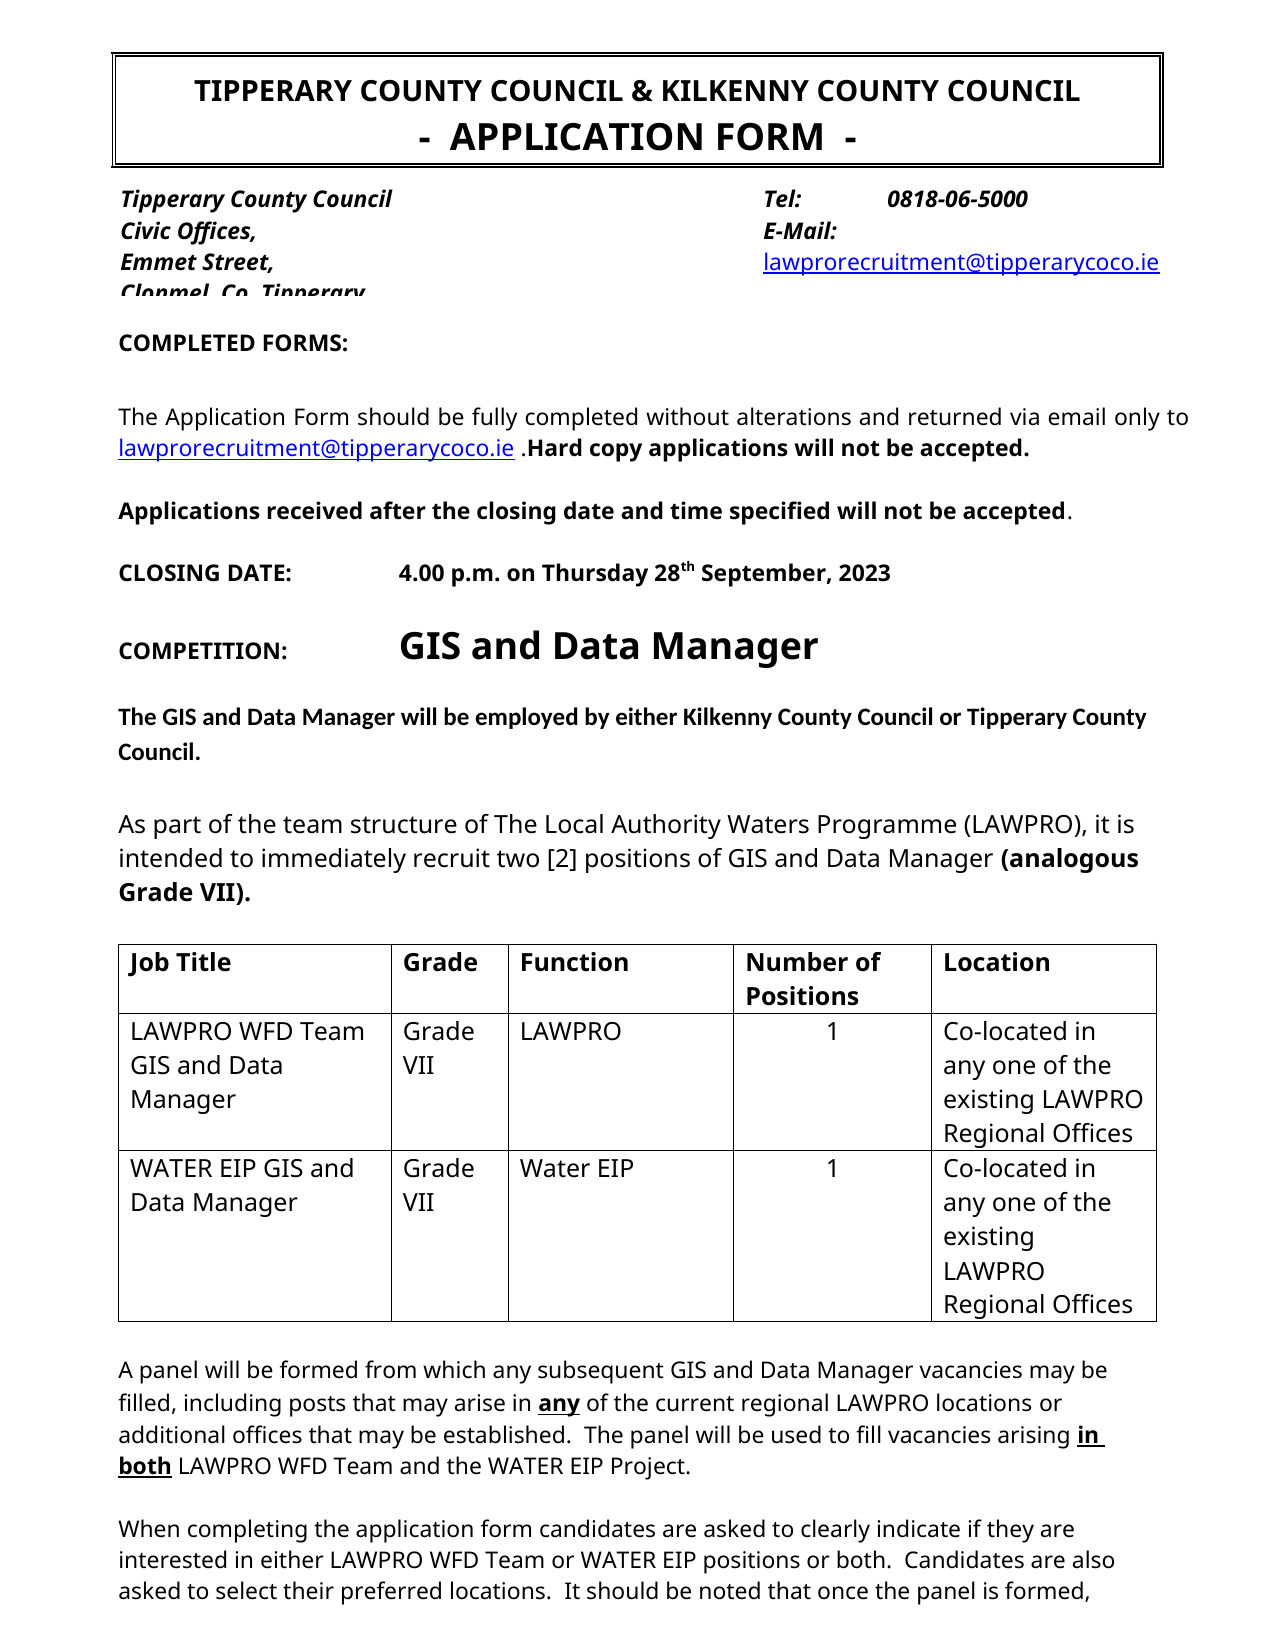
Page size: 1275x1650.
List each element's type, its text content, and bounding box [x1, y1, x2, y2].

text Applications received after the closing date and time specified will not be accepted. [118, 495, 1157, 526]
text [118, 1513, 1157, 1606]
table_header Grade [392, 945, 508, 1013]
table_cell WATER EIP GIS and Data Manager [119, 1151, 391, 1321]
table_cell Grade VII [392, 1014, 508, 1150]
table_cell Co-located in any one of the existing LAWPRO Regional Offices [932, 1014, 1156, 1150]
table_cell Grade VII [392, 1151, 508, 1321]
table_header Number of Positions [734, 945, 931, 1013]
text CLOSING DATE: 4.00 p.m. on Thursday 28th September, 2023 [118, 557, 1200, 588]
text COMPETITION: GIS and Data Manager [118, 620, 1259, 671]
text The GIS and Data Manager will be employed by either Kilkenny County Council or Tipperary County Council. [118, 701, 1157, 767]
table_cell 1 [734, 1014, 931, 1150]
text The Application Form should be fully completed without alterations and returned via email only to lawprorecruitment@tipperarycoco.ie .Hard copy applications will not be accepted. [118, 401, 1191, 463]
table_cell 1 [734, 1151, 931, 1321]
table_header Function [509, 945, 733, 1013]
table_cell LAWPRO WFD Team GIS and Data Manager [119, 1014, 391, 1150]
title TIPPERARY COUNTY COUNCIL & KILKENNY COUNTY COUNCIL [118, 70, 1157, 103]
text A panel will be formed from which any subsequent GIS and Data Manager vacancies may be filled, including posts that may arise in any of the current regional LAWPRO locations or additional offices that may be established. The panel will be used to fill vacancies arising in both LAWPRO WFD Team and the WATER EIP Project. [118, 1353, 1157, 1481]
title - APPLICATION FORM - [116, 103, 1159, 163]
text COMPLETED FORMS: [118, 327, 1191, 358]
table_header Location [932, 945, 1156, 1013]
table_cell Water EIP [509, 1151, 733, 1321]
table_cell LAWPRO [509, 1014, 733, 1150]
table_cell Co-located in any one of the existing LAWPRO Regional Offices [932, 1151, 1156, 1321]
text As part of the team structure of The Local Authority Waters Programme (LAWPRO), it is intended to immediately recruit two [2] positions of GIS and Data Manager (analogous Grade VII). [118, 806, 1157, 908]
table_header Job Title [119, 945, 391, 1013]
